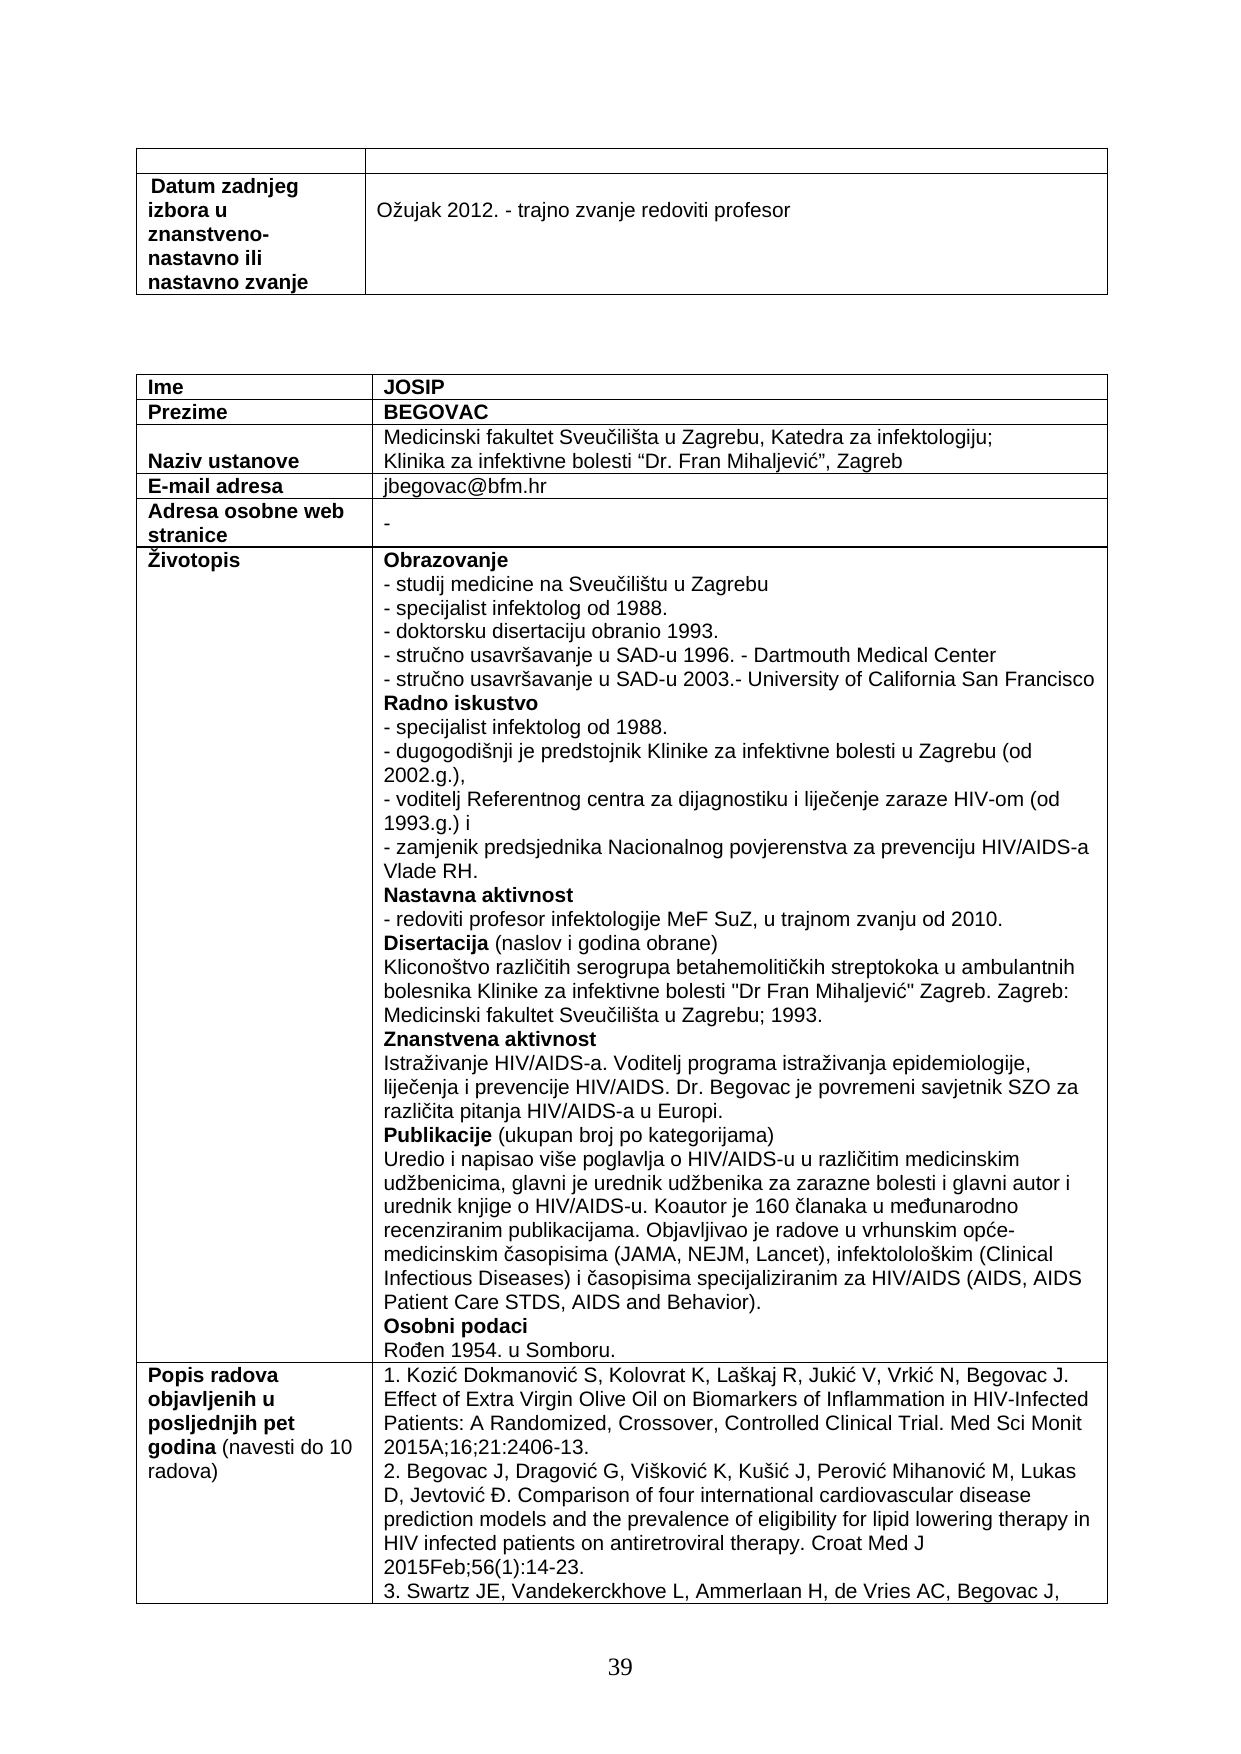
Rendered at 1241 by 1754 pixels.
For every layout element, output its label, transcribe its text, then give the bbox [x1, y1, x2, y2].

table_cell Životopis [137, 548, 372, 1362]
table_cell Naziv ustanove [137, 425, 372, 472]
table_cell jbegovac@bfm.hr [373, 474, 1107, 497]
table_cell Prezime [137, 400, 372, 423]
table_cell E-mail adresa [137, 474, 372, 497]
table_cell Adresa osobne web stranice [137, 499, 372, 546]
table_header Ime [137, 375, 372, 398]
table_cell - [373, 499, 1107, 546]
table_cell Obrazovanje - studij medicine na Sveučilištu u Zagrebu - specijalist infektolog od 1988. - doktorsku disertaciju obranio 1993. - stručno usavršavanje u SAD-u 1996. - Dartmouth Medical Center - stručno usavršavanje u SAD-u 2003.- University of California San Francisco Radno iskustvo - specijalist infektolog od 1988. - dugogodišnji je predstojnik Klinike za infektivne bolesti u Zagrebu (od 2002.g.), - voditelj Referentnog centra za dijagnostiku i liječenje zaraze HIV-om (od 1993.g.) i - zamjenik predsjednika Nacionalnog povjerenstva za prevenciju HIV/AIDS-a Vlade RH. Nastavna aktivnost - redoviti profesor infektologije MeF SuZ, u trajnom zvanju od 2010. Disertacija (naslov i godina obrane) Kliconoštvo različitih serogrupa betahemolitičkih streptokoka u ambulantnih bolesnika Klinike za infektivne bolesti "Dr Fran Mihaljević" Zagreb. Zagreb: Medicinski fakultet Sveučilišta u Zagrebu; 1993. Znanstvena aktivnost Istraživanje HIV/AIDS-a. Voditelj programa istraživanja epidemiologije, liječenja i prevencije HIV/AIDS. Dr. Begovac je povremeni savjetnik SZO za različita pitanja HIV/AIDS-a u Europi. Publikacije (ukupan broj po kategorijama) Uredio i napisao više poglavlja o HIV/AIDS-u u različitim medicinskim udžbenicima, glavni je urednik udžbenika za zarazne bolesti i glavni autor i urednik knjige o HIV/AIDS-u. Koautor je 160 članaka u međunarodno recenziranim publikacijama. Objavljivao je radove u vrhunskim opće-medicinskim časopisima (JAMA, NEJM, Lancet), infektolološkim (Clinical Infectious Diseases) i časopisima specijaliziranim za HIV/AIDS (AIDS, AIDS Patient Care STDS, AIDS and Behavior). Osobni podaci Rođen 1954. u Somboru. [373, 548, 1107, 1362]
table_cell BEGOVAC [373, 400, 1107, 423]
table_header JOSIP [373, 375, 1107, 398]
table_cell Ožujak 2012. - trajno zvanje redoviti profesor [366, 174, 1107, 293]
table_cell Datum zadnjeg izbora u znanstveno-nastavno ili nastavno zvanje [137, 174, 365, 293]
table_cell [137, 149, 365, 173]
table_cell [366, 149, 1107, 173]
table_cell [137, 1363, 372, 1603]
table_cell Medicinski fakultet Sveučilišta u Zagrebu, Katedra za infektologiju; Klinika za infektivne bolesti “Dr. Fran Mihaljević”, Zagreb [373, 425, 1107, 472]
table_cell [373, 1363, 1107, 1603]
